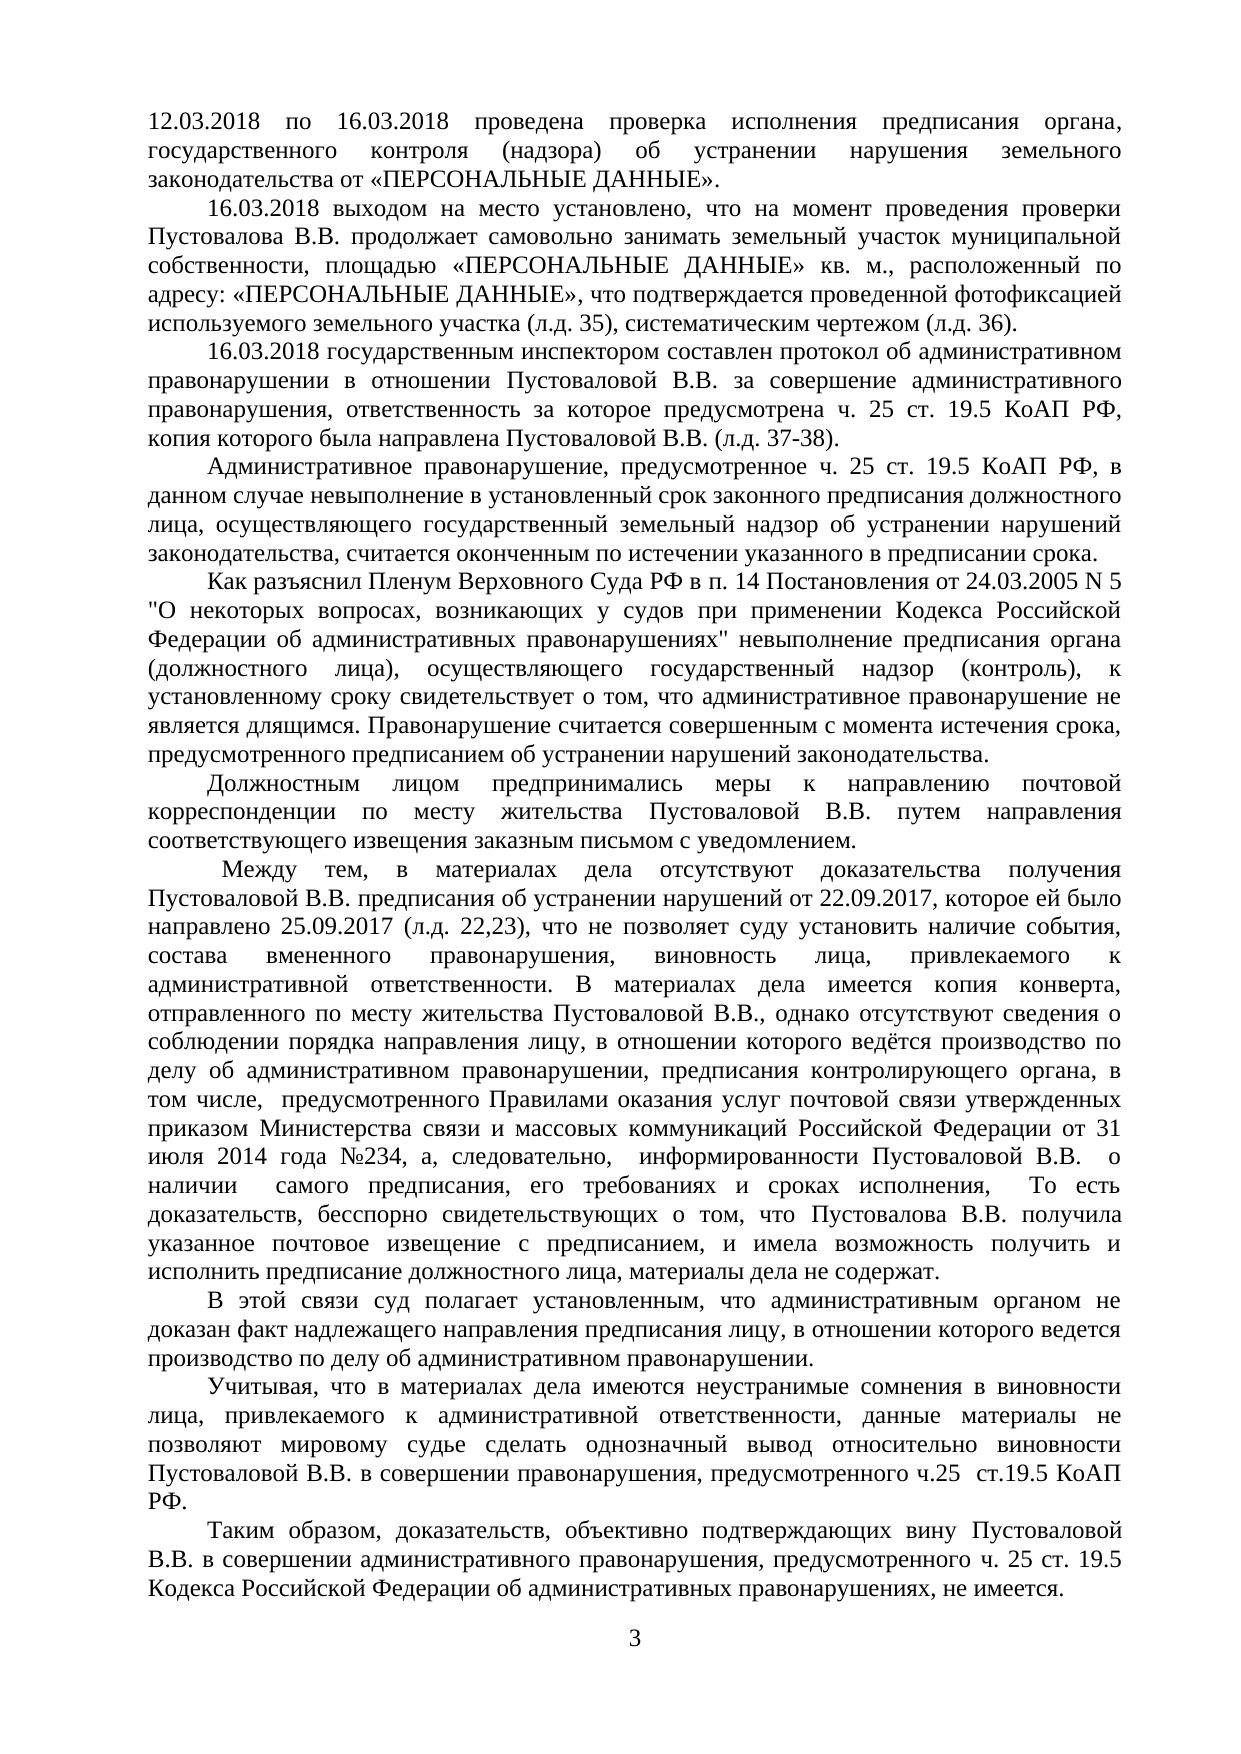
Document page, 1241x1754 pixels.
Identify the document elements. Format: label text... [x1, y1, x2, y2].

text 16.03.2018 государственным инспектором составлен протокол об административном правонарушении в отношении Пустоваловой В.В. за совершение административного правонарушения, ответственность за которое предусмотрена ч. 25 ст. 19.5 КоАП РФ, копия которого была направлена Пустоваловой В.В. (л.д. 37-38). [148, 336, 1122, 451]
text Как разъяснил Пленум Верховного Суда РФ в п. 14 Постановления от 24.03.2005 N 5 "О некоторых вопросах, возникающих у судов при применении Кодекса Российской Федерации об административных правонарушениях" невыполнение предписания органа (должностного лица), осуществляющего государственный надзор (контроль), к установленному сроку свидетельствует о том, что административное правонарушение не является длящимся. Правонарушение считается совершенным с момента истечения срока, предусмотренного предписанием об устранении нарушений законодательства. [148, 566, 1122, 768]
text 16.03.2018 выходом на место установлено, что на момент проведения проверки Пустовалова В.В. продолжает самовольно занимать земельный участок муниципальной собственности, площадью «ПЕРСОНАЛЬНЫЕ ДАННЫЕ» кв. м., расположенный по адресу: «ПЕРСОНАЛЬНЫЕ ДАННЫЕ», что подтверждается проведенной фотофиксацией используемого земельного участка (л.д. 35), систематическим чертежом (л.д. 36). [148, 193, 1122, 336]
text Административное правонарушение, предусмотренное ч. 25 ст. 19.5 КоАП РФ, в данном случае невыполнение в установленный срок законного предписания должностного лица, осуществляющего государственный земельный надзор об устранении нарушений законодательства, считается оконченным по истечении указанного в предписании срока. [148, 451, 1122, 566]
text Учитывая, что в материалах дела имеются неустранимые сомнения в виновности лица, привлекаемого к административной ответственности, данные материалы не позволяют мировому судье сделать однозначный вывод относительно виновности Пустоваловой В.В. в совершении правонарушения, предусмотренного ч.25 ст.19.5 КоАП РФ. [148, 1371, 1122, 1515]
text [148, 106, 1122, 193]
text Между тем, в материалах дела отсутствуют доказательства получения Пустоваловой В.В. предписания об устранении нарушений от 22.09.2017, которое ей было направлено 25.09.2017 (л.д. 22,23), что не позволяет суду установить наличие события, состава вмененного правонарушения, виновность лица, привлекаемого к административной ответственности. В материалах дела имеется копия конверта, отправленного по месту жительства Пустоваловой В.В., однако отсутствуют сведения о соблюдении порядка направления лицу, в отношении которого ведётся производство по делу об административном правонарушении, предписания контролирующего органа, в том числе, предусмотренного Правилами оказания услуг почтовой связи утвержденных приказом Министерства связи и массовых коммуникаций Российской Федерации от 31 июля 2014 года №234, а, следовательно, информированности Пустоваловой В.В. о наличии самого предписания, его требованиях и сроках исполнения, То есть доказательств, бесспорно свидетельствующих о том, что Пустовалова В.В. получила указанное почтовое извещение с предписанием, и имела возможность получить и исполнить предписание должностного лица, материалы дела не содержат. [148, 854, 1122, 1285]
text В этой связи суд полагает установленным, что административным органом не доказан факт надлежащего направления предписания лицу, в отношении которого ведется производство по делу об административном правонарушении. [148, 1285, 1122, 1371]
text Таким образом, доказательств, объективно подтверждающих вину Пустоваловой В.В. в совершении административного правонарушения, предусмотренного ч. 25 ст. 19.5 Кодекса Российской Федерации об административных правонарушениях, не имеется. [148, 1515, 1122, 1601]
text Должностным лицом предпринимались меры к направлению почтовой корреспонденции по месту жительства Пустоваловой В.В. путем направления соответствующего извещения заказным письмом с уведомлением. [148, 768, 1122, 854]
